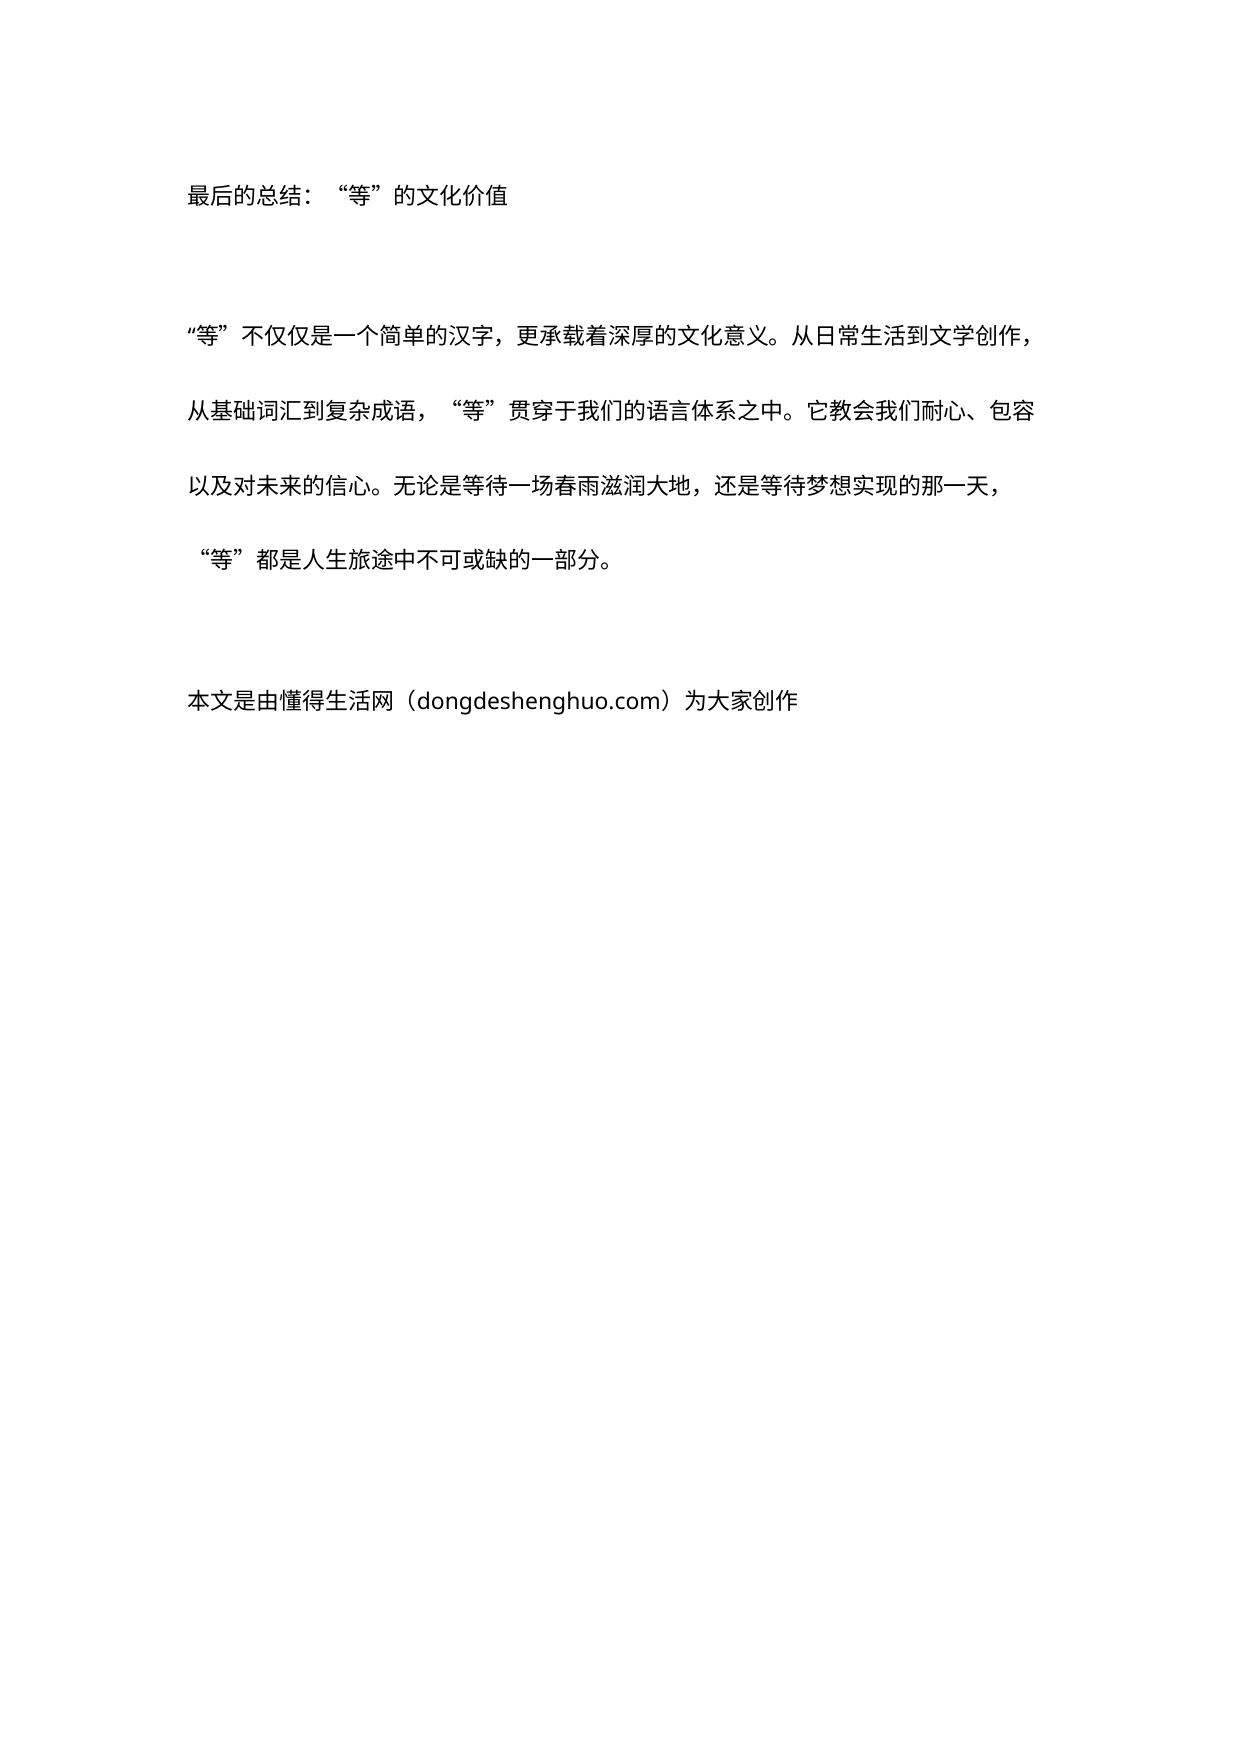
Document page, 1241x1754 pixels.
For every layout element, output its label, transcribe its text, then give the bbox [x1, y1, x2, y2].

text “等”不仅仅是一个简单的汉字，更承载着深厚的文化意义。从日常生活到文学创作，从基础词汇到复杂成语，“等”贯穿于我们的语言体系之中。它教会我们耐心、包容以及对未来的信心。无论是等待一场春雨滋润大地，还是等待梦想实现的那一天，“等”都是人生旅途中不可或缺的一部分。 [187, 302, 1053, 591]
text 最后的总结：“等”的文化价值 [187, 162, 1053, 227]
text 本文是由懂得生活网（dongdeshenghuo.com）为大家创作 [187, 667, 1053, 732]
